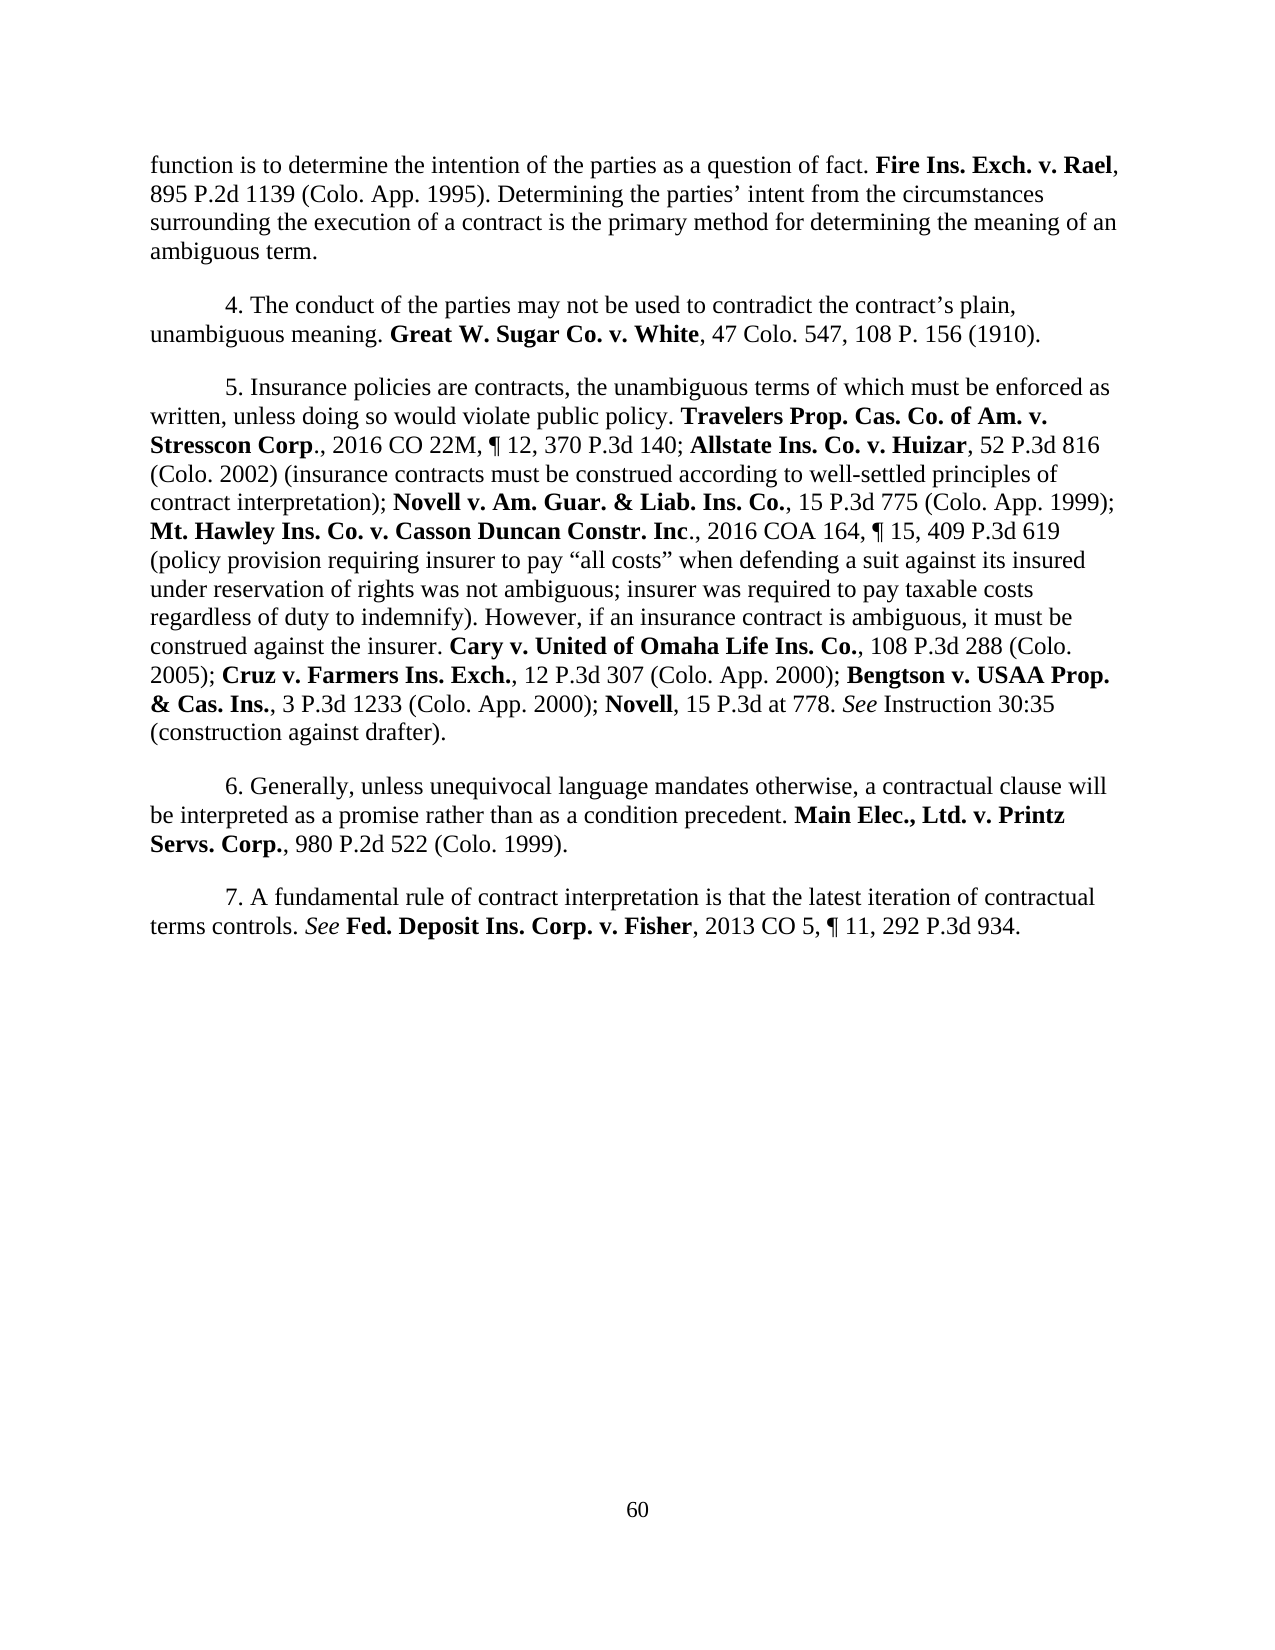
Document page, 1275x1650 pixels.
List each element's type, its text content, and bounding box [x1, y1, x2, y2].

text 6. Generally, unless unequivocal language mandates otherwise, a contractual clause will be interpreted as a promise rather than as a condition precedent. Main Elec., Ltd. v. Printz Servs. Corp., 980 P.2d 522 (Colo. 1999). [150, 771, 1125, 857]
text 7. A fundamental rule of contract interpretation is that the latest iteration of contractual terms controls. See Fed. Deposit Ins. Corp. v. Fisher, 2013 CO 5, ¶ 11, 292 P.3d 934. [150, 882, 1125, 940]
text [150, 150, 1125, 265]
text 4. The conduct of the parties may not be used to contradict the contract’s plain, unambiguous meaning. Great W. Sugar Co. v. White, 47 Colo. 547, 108 P. 156 (1910). [150, 290, 1125, 347]
text 5. Insurance policies are contracts, the unambiguous terms of which must be enforced as written, unless doing so would violate public policy. Travelers Prop. Cas. Co. of Am. v. Stresscon Corp., 2016 CO 22M, ¶ 12, 370 P.3d 140; Allstate Ins. Co. v. Huizar, 52 P.3d 816 (Colo. 2002) (insurance contracts must be construed according to well-settled principles of contract interpretation); Novell v. Am. Guar. & Liab. Ins. Co., 15 P.3d 775 (Colo. App. 1999); Mt. Hawley Ins. Co. v. Casson Duncan Constr. Inc., 2016 COA 164, ¶ 15, 409 P.3d 619 (policy provision requiring insurer to pay “all costs” when defending a suit against its insured under reservation of rights was not ambiguous; insurer was required to pay taxable costs regardless of duty to indemnify). However, if an insurance contract is ambiguous, it must be construed against the insurer. Cary v. United of Omaha Life Ins. Co., 108 P.3d 288 (Colo. 2005); Cruz v. Farmers Ins. Exch., 12 P.3d 307 (Colo. App. 2000); Bengtson v. USAA Prop. & Cas. Ins., 3 P.3d 1233 (Colo. App. 2000); Novell, 15 P.3d at 778. See Instruction 30:35 (construction against drafter). [150, 372, 1125, 746]
